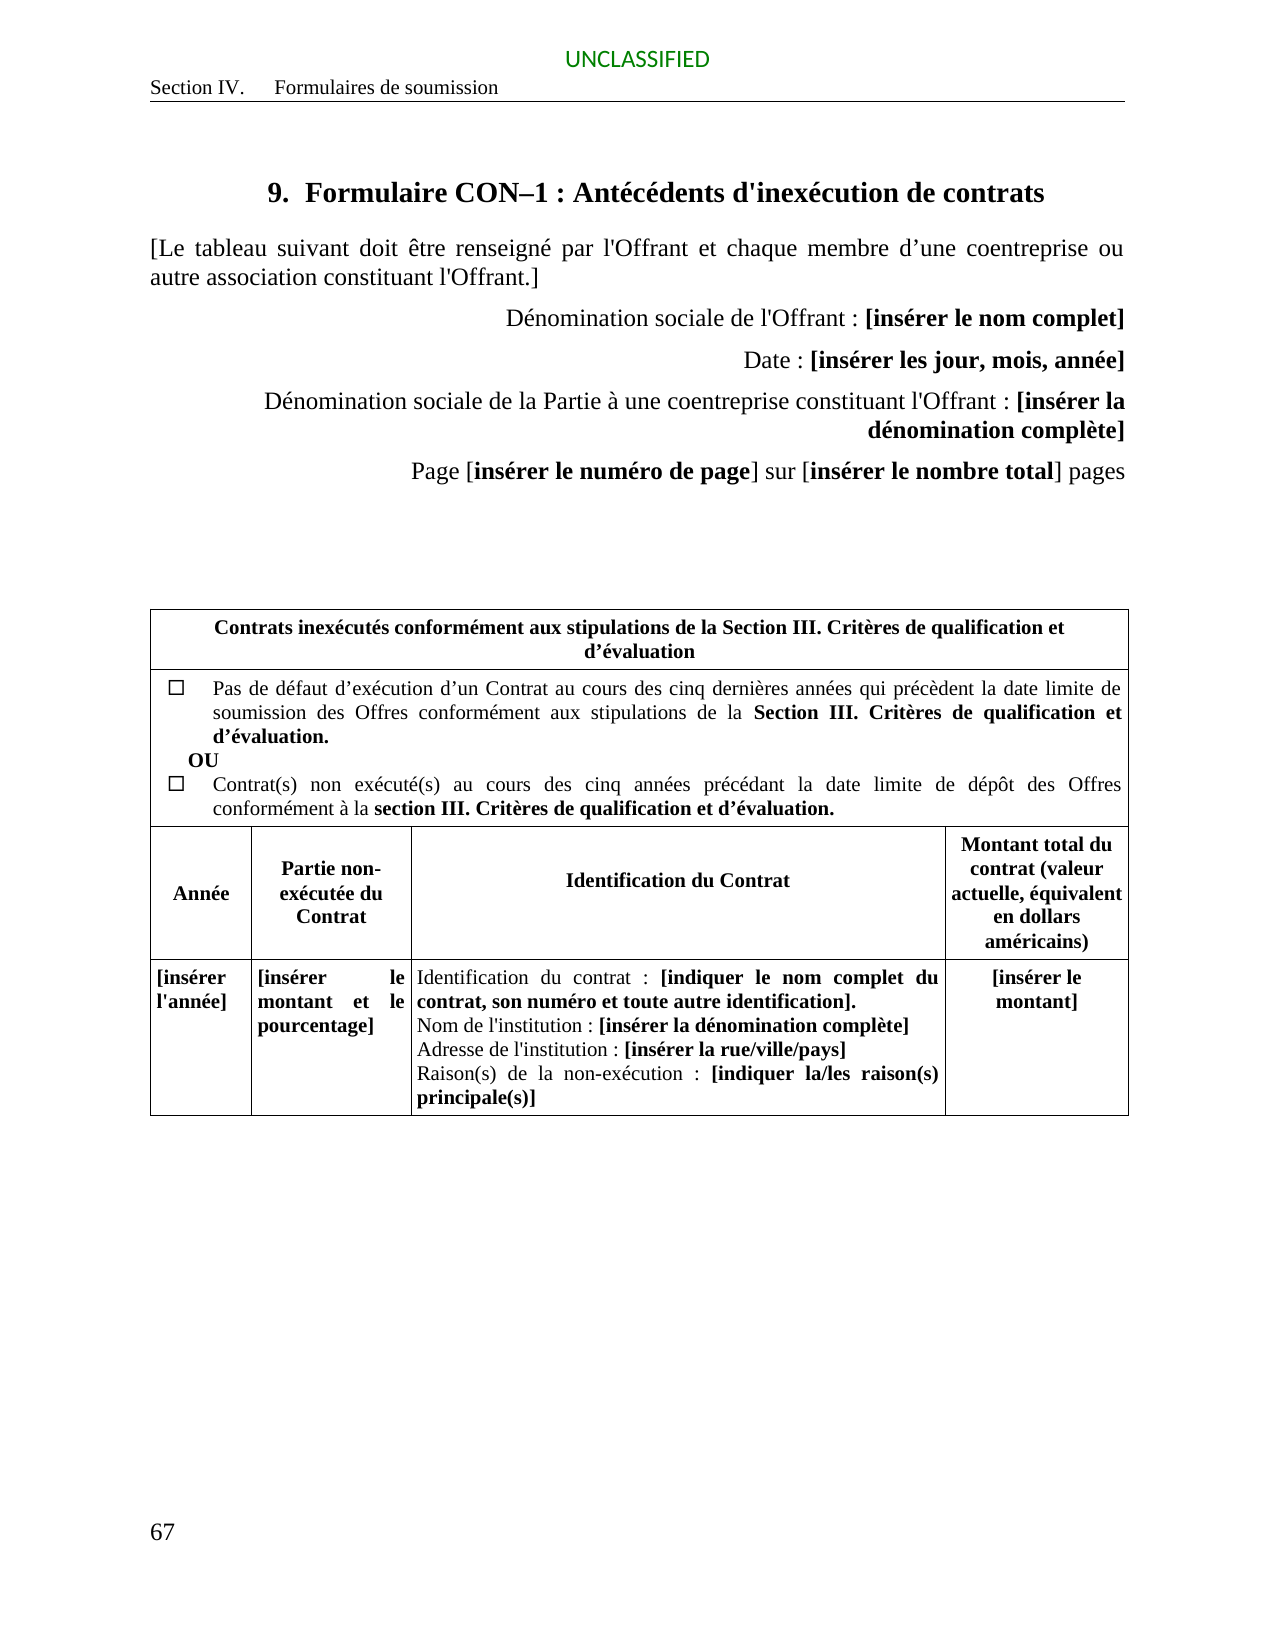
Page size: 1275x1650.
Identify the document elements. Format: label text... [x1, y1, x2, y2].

table_header Contrats inexécutés conformément aux stipulations de la Section III. Critères de qualification et d’évaluation [151, 610, 1128, 669]
table_cell Année [151, 827, 251, 958]
table_cell [insérer le montant et le pourcentage] [252, 960, 411, 1115]
text [Le tableau suivant doit être renseigné par l'Offrant et chaque membre d’une coentreprise ou autre association constituant l'Offrant.] [150, 233, 1125, 291]
table_cell Pas de défaut d’exécution d’un Contrat au cours des cinq dernières années qui précèdent la date limite de soumission des Offres conformément aux stipulations de la Section III. Critères de qualification et d’évaluation. OU Contrat(s) non exécuté(s) au cours des cinq années précédant la date limite de dépôt des Offres conformément à la section III. Critères de qualification et d’évaluation. [151, 670, 1128, 826]
table_cell Partie non-exécutée du Contrat [252, 827, 411, 958]
table_cell Identification du contrat : [indiquer le nom complet du contrat, son numéro et toute autre identification]. Nom de l'institution : [insérer la dénomination complète] Adresse de l'institution : [insérer la rue/ville/pays] Raison(s) de la non-exécution : [indiquer la/les raison(s) principale(s)] [412, 960, 945, 1115]
table_cell [insérer l'année] [151, 960, 251, 1115]
table_cell Montant total du contrat (valeur actuelle, équivalent en dollars américains) [946, 827, 1128, 958]
text Page [insérer le numéro de page] sur [insérer le nombre total] pages [150, 456, 1125, 485]
text Date : [insérer les jour, mois, année] [150, 345, 1125, 373]
text Dénomination sociale de l'Offrant : [insérer le nom complet] [150, 303, 1125, 332]
table_cell [insérer le montant] [946, 960, 1128, 1115]
table_cell Identification du Contrat [412, 827, 945, 958]
text Dénomination sociale de la Partie à une coentreprise constituant l'Offrant : [insérer la dénomination complète] [150, 386, 1125, 443]
subtitle Formulaire CON–1 : Antécédents d'inexécution de contrats [187, 175, 1125, 208]
